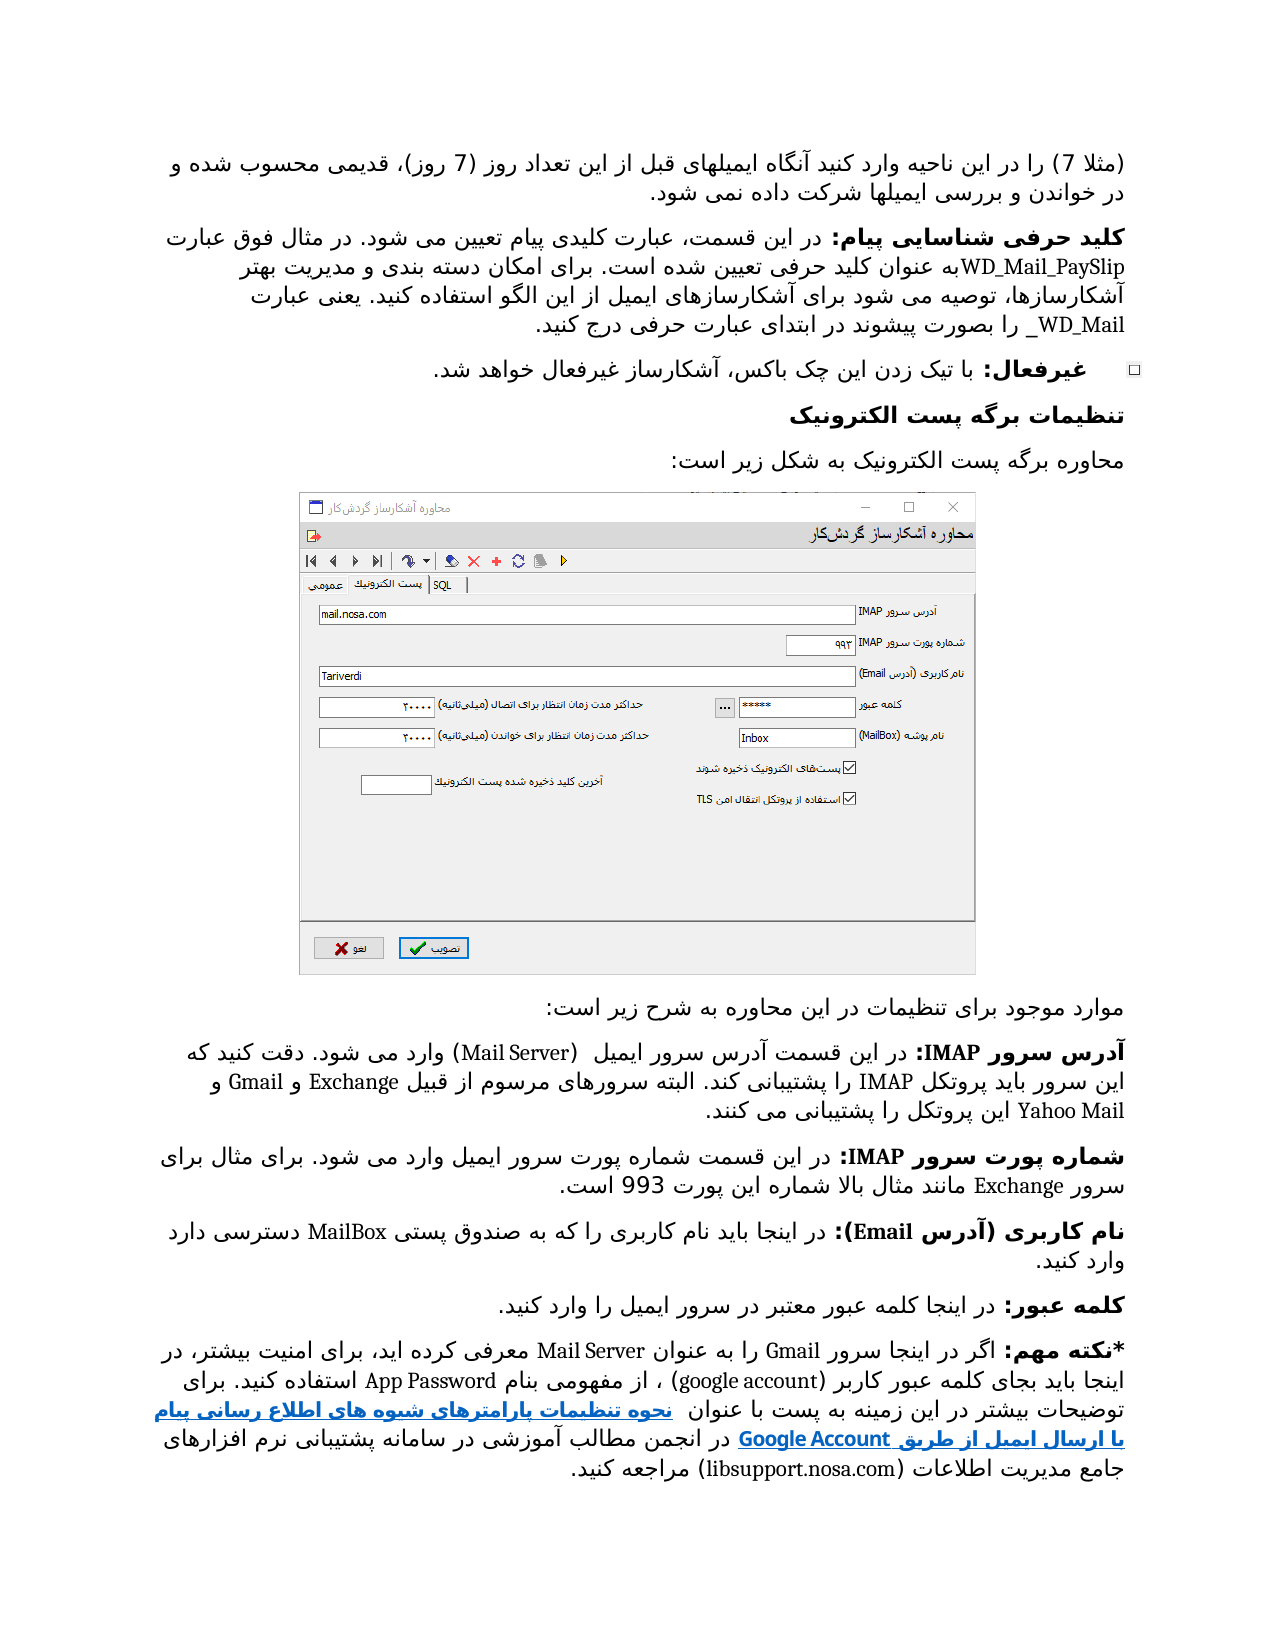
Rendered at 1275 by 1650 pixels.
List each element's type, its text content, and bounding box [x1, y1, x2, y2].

text آدرس سرور IMAP: در این قسمت آدرس سرور ایمیل (Mail Server) وارد می شود. دقت کنید که این سرور باید پروتکل IMAP را پشتیبانی کند. البته سرورهای مرسوم از قبیل Exchange و Gmail و Yahoo Mail این پروتکل را پشتیبانی می کنند. [150, 1039, 1125, 1124]
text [150, 150, 1125, 205]
text نام کاربری (آدرس Email): در اینجا باید نام کاربری را که به صندوق پستی MailBox دسترسی دارد وارد کنید. [150, 1218, 1125, 1273]
text کلید حرفی شناسایی پیام: در این قسمت، عبارت کلیدی پیام تعیین می شود. در مثال فوق عبارت WD_Mail_PaySlipبه عنوان کلید حرفی تعیین شده است. برای امکان دسته بندی و مدیریت بهتر آشکارسازها، توصیه می شود برای آشکارسازهای ایمیل از این الگو استفاده کنید. یعنی عبارت WD_Mail_ را بصورت پیشوند در ابتدای عبارت حرفی درج کنید. [150, 224, 1125, 338]
text کلمه عبور: در اینجا کلمه عبور معتبر در سرور ایمیل را وارد کنید. [150, 1292, 1125, 1319]
picture [1126, 361, 1142, 378]
text محاوره برگه پست الکترونیک به شکل زیر است: [150, 447, 1125, 474]
text *نکته مهم: اگر در اینجا سرور Gmail را به عنوان Mail Server معرفی کرده اید، برای امنیت بیشتر، در اینجا باید بجای کلمه عبور کاربر (google account) ، از مفهومی بنام App Password استفاده کنید. برای توضیحات بیشتر در این زمینه به پست با عنوان نحوه تنظیمات پارامترهای شیوه های اطلاع رسانی پیام با ارسال ایمیل از طریق Google Account در انجمن مطالب آموزشی در سامانه پشتیبانی نرم افزارهای جامع مدیریت اطلاعات (libsupport.nosa.com) مراجعه کنید. [150, 1338, 1125, 1482]
text تنظیمات برگه پست الکترونیک [150, 402, 1125, 428]
text موارد موجود برای تنظیمات در این محاوره به شرح زیر است: [150, 994, 1125, 1020]
list غیرفعال: با تیک زدن این چک باکس، آشکارساز غیرفعال خواهد شد. [150, 356, 1125, 383]
picture [299, 492, 976, 975]
text شماره پورت سرور IMAP: در این قسمت شماره پورت سرور ایمیل وارد می شود. برای مثال برای سرور Exchange مانند مثال بالا شماره این پورت 993 است. [150, 1143, 1125, 1199]
